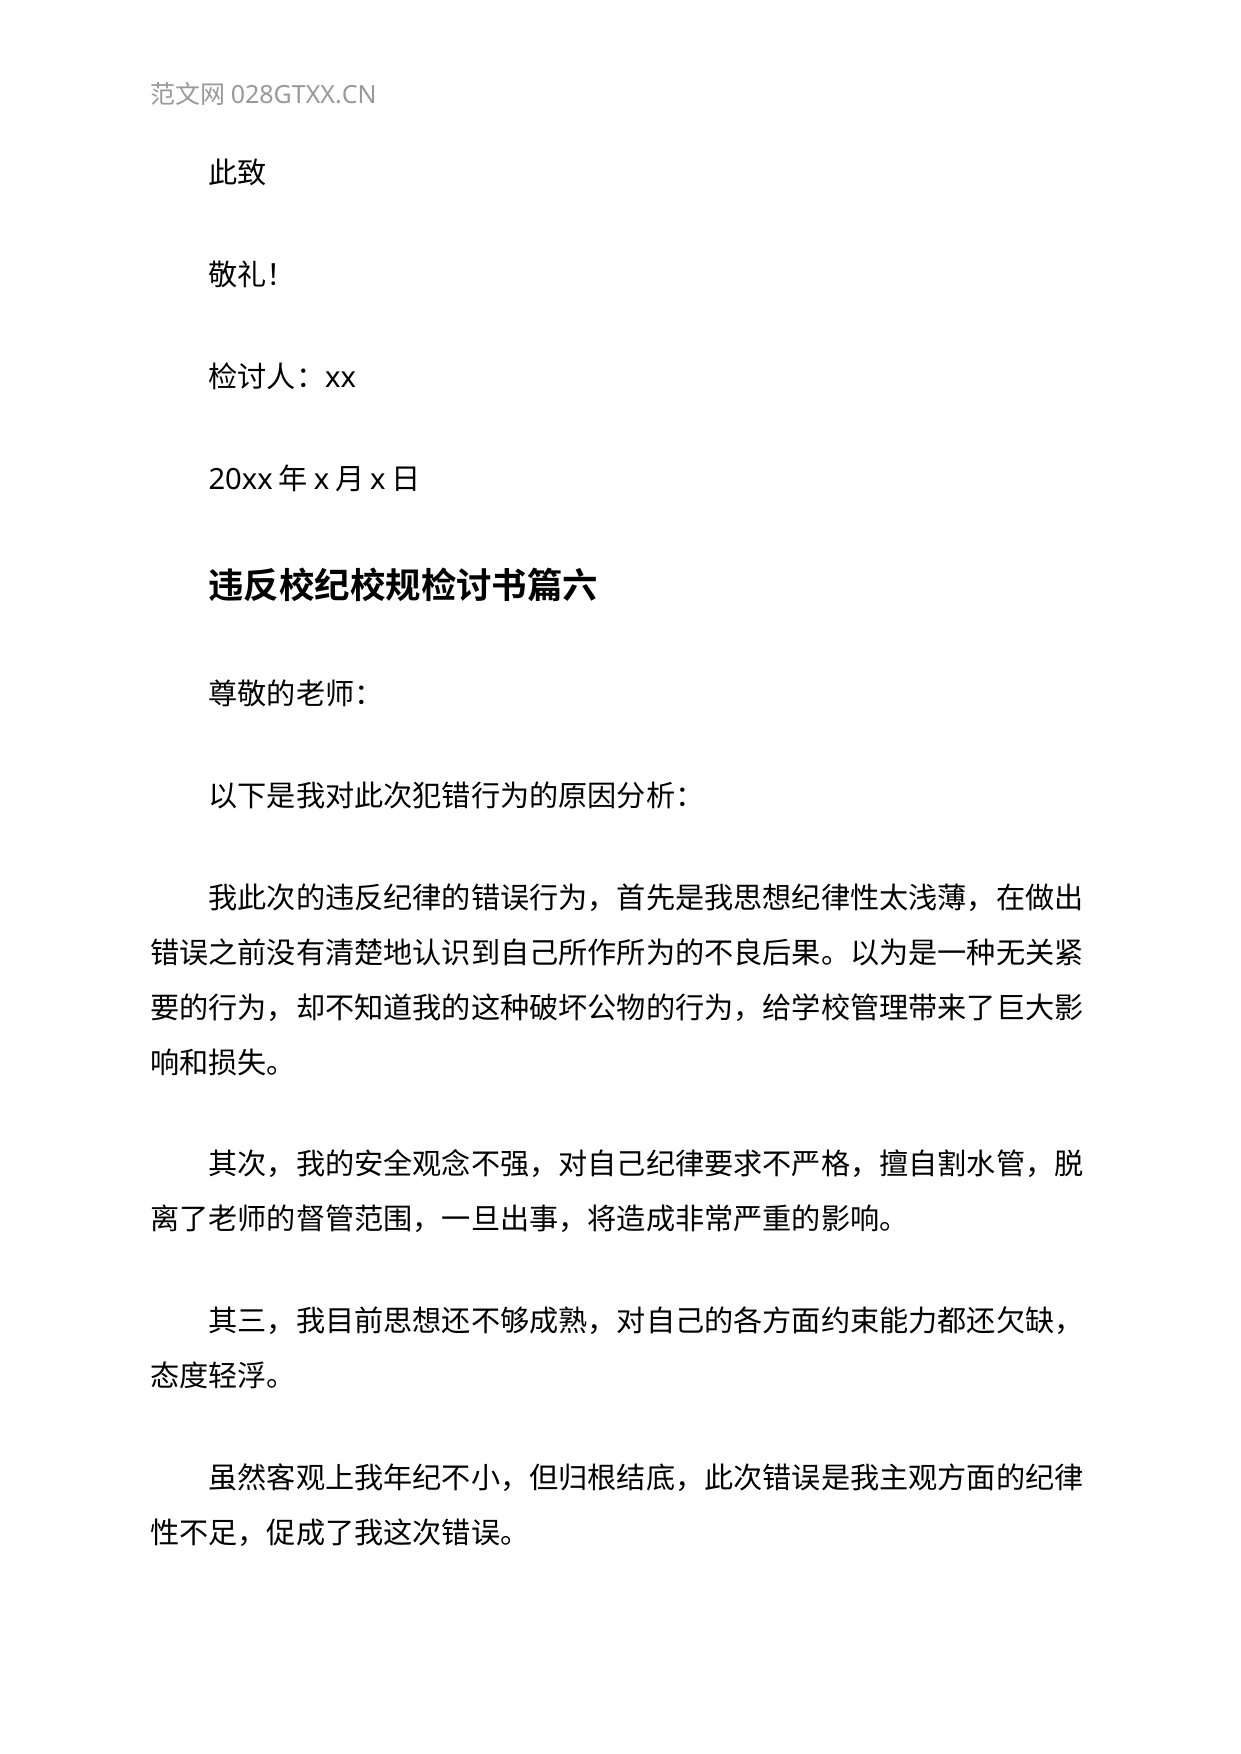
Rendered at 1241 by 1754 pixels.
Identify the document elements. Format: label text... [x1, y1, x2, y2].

text 敬礼！ [150, 252, 1090, 294]
text 违反校纪校规检讨书篇六 [150, 557, 1090, 609]
text 此致 [150, 150, 1090, 192]
text 其三，我目前思想还不够成熟，对自己的各方面约束能力都还欠缺，态度轻浮。 [150, 1298, 1090, 1395]
text 虽然客观上我年纪不小，但归根结底，此次错误是我主观方面的纪律性不足，促成了我这次错误。 [150, 1454, 1090, 1551]
text 检讨人：xx [150, 353, 1090, 396]
text 20xx年x月x日 [150, 456, 1090, 498]
text 以下是我对此次犯错行为的原因分析： [150, 773, 1090, 815]
text 我此次的违反纪律的错误行为，首先是我思想纪律性太浅薄，在做出错误之前没有清楚地认识到自己所作所为的不良后果。以为是一种无关紧要的行为，却不知道我的这种破坏公物的行为，给学校管理带来了巨大影响和损失。 [150, 874, 1090, 1081]
text 尊敬的老师： [150, 671, 1090, 713]
text 其次，我的安全观念不强，对自己纪律要求不严格，擅自割水管，脱离了老师的督管范围，一旦出事，将造成非常严重的影响。 [150, 1141, 1090, 1238]
